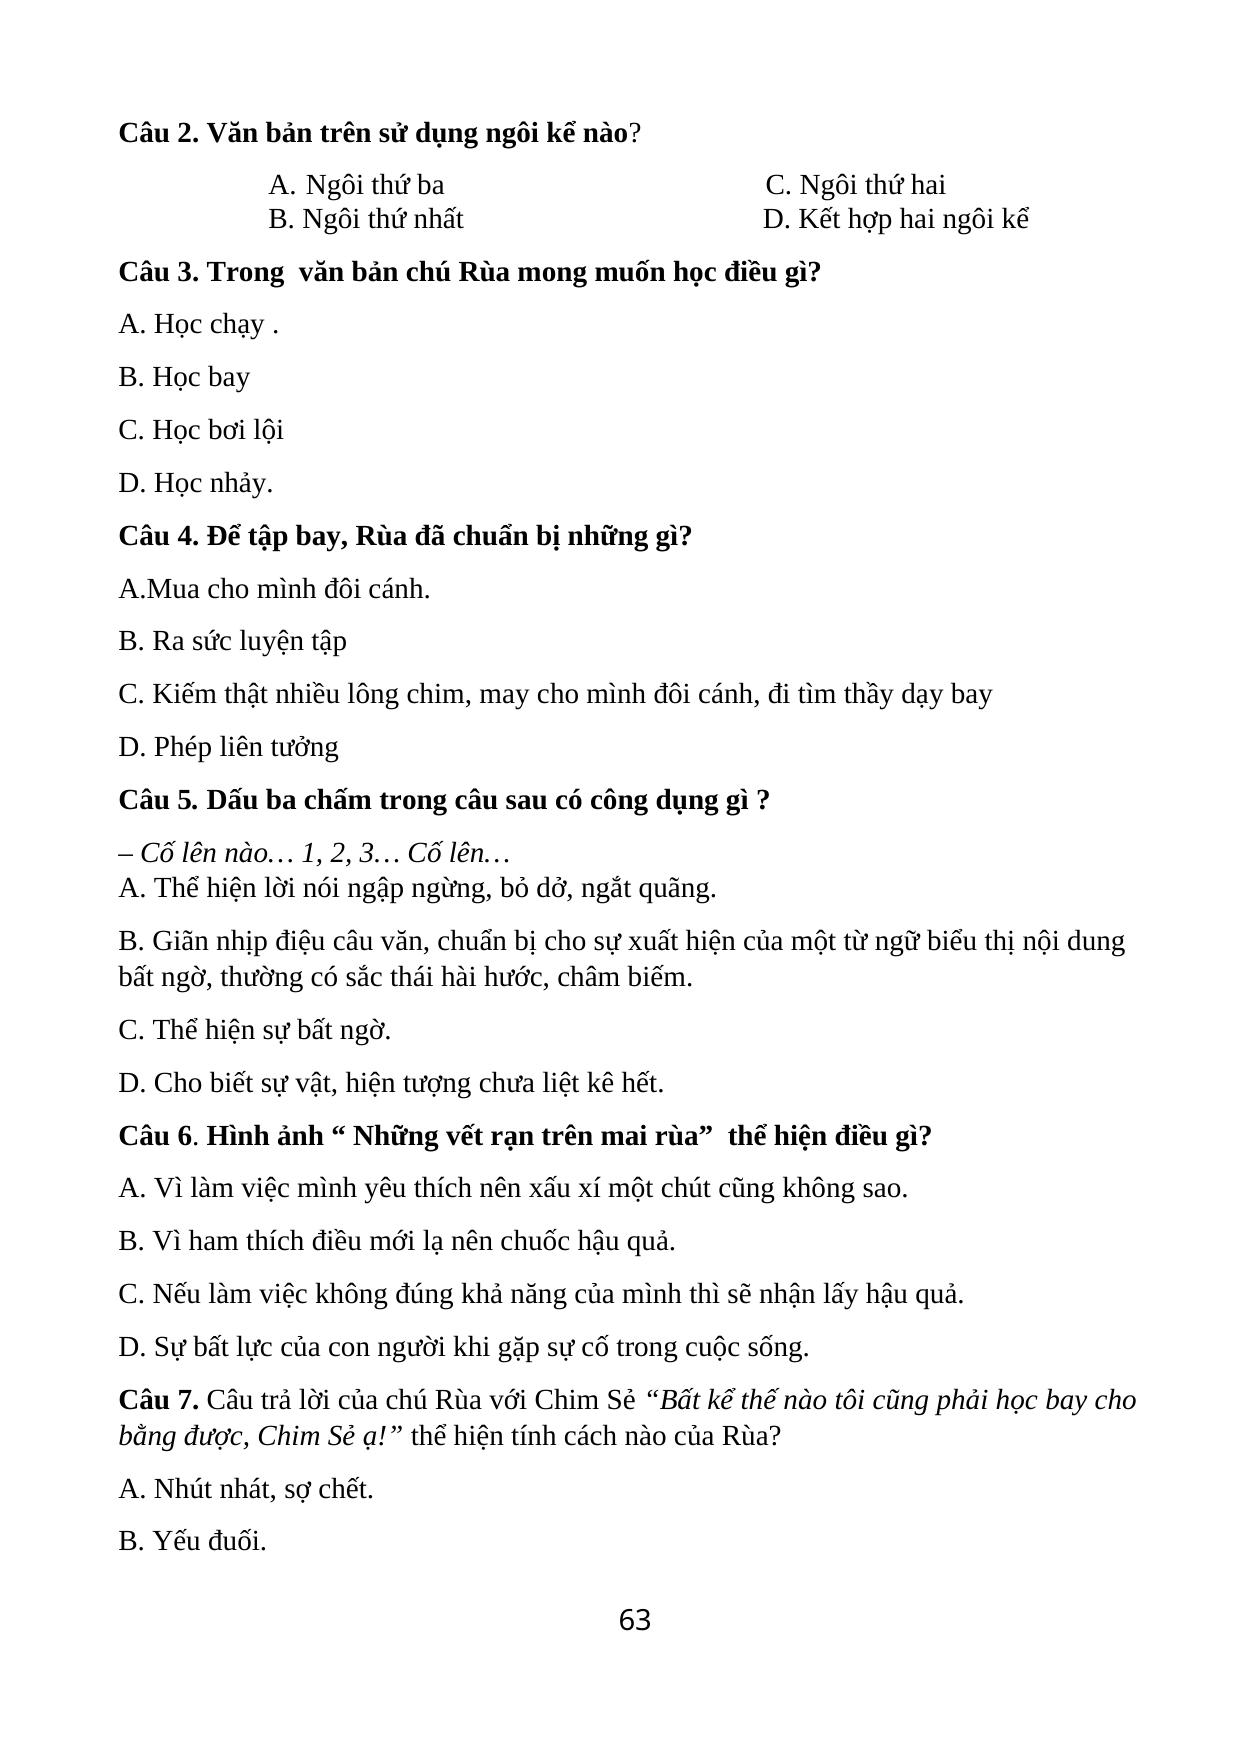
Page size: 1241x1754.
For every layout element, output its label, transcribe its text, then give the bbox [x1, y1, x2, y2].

text D. Phép liên tưởng [118, 729, 1152, 763]
text Câu 7. Câu trả lời của chú Rùa với Chim Sẻ “Bất kể thế nào tôi cũng phải học bay cho bằng được, Chim Sẻ ạ!” thể hiện tính cách nào của Rùa? [118, 1382, 1152, 1451]
text Câu 3. Trong văn bản chú Rùa mong muốn học điều gì? [118, 254, 1152, 287]
text D. Cho biết sự vật, hiện tượng chưa liệt kê hết. [118, 1065, 1152, 1098]
list Ngôi thứ ba C. Ngôi thứ hai [268, 167, 1152, 201]
text B. Vì ham thích điều mới lạ nên chuốc hậu quả. [118, 1223, 1152, 1257]
text B. Ngôi thứ nhất D. Kết hợp hai ngôi kể [268, 201, 1152, 234]
text A. Nhút nhát, sợ chết. [118, 1471, 1152, 1504]
text D. Học nhảy. [118, 465, 1152, 499]
text B. Ra sức luyện tập [118, 623, 1152, 657]
text C. Học bơi lội [118, 412, 1152, 446]
text Câu 4. Để tập bay, Rùa đã chuẩn bị những gì? [118, 518, 1152, 551]
text A. Vì làm việc mình yêu thích nên xấu xí một chút cũng không sao. [118, 1171, 1152, 1204]
text C. Thể hiện sự bất ngờ. [118, 1012, 1152, 1046]
text Câu 6. Hình ảnh “ Những vết rạn trên mai rùa” thể hiện điều gì? [118, 1118, 1152, 1151]
text Câu 5. Dấu ba chấm trong câu sau có công dụng gì ? [118, 782, 1152, 816]
text – Cố lên nào… 1, 2, 3… Cố lên… [118, 835, 1152, 868]
text B. Học bay [118, 359, 1152, 393]
text A. Học chạy . [118, 307, 1152, 340]
text A. Thể hiện lời nói ngập ngừng, bỏ dở, ngắt quãng. [118, 870, 1152, 904]
text B. Yếu đuối. [118, 1523, 1152, 1557]
text B. Giãn nhịp điệu câu văn, chuẩn bị cho sự xuất hiện của một từ ngữ biểu thị nội dung bất ngờ, thường có sắc thái hài hước, châm biếm. [118, 923, 1152, 993]
text C. Nếu làm việc không đúng khả năng của mình thì sẽ nhận lấy hậu quả. [118, 1276, 1152, 1310]
text D. Sự bất lực của con người khi gặp sự cố trong cuộc sống. [118, 1329, 1152, 1362]
text Câu 2. Văn bản trên sử dụng ngôi kể nào? [118, 115, 1152, 148]
text C. Kiếm thật nhiều lông chim, may cho mình đôi cánh, đi tìm thầy dạy bay [118, 676, 1152, 710]
text A.Mua cho mình đôi cánh. [118, 571, 1152, 604]
